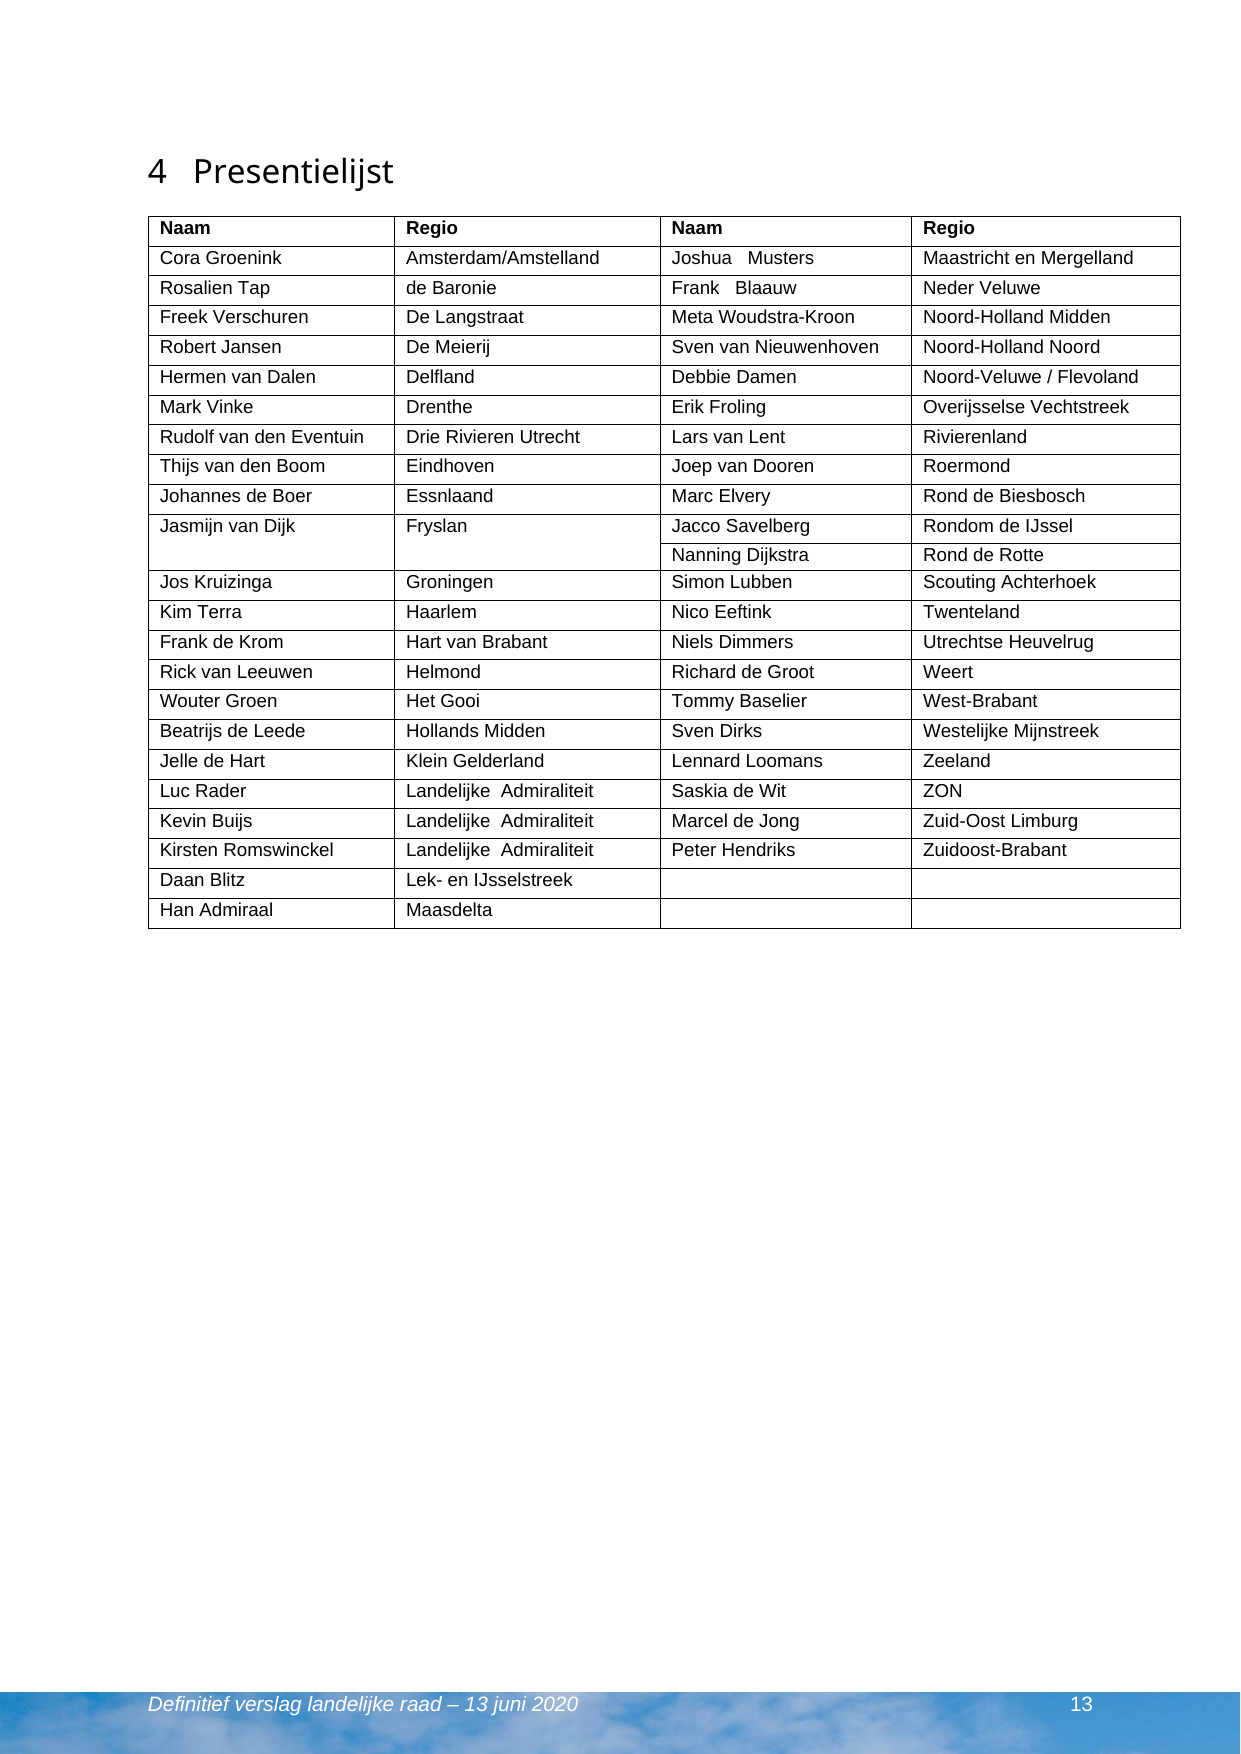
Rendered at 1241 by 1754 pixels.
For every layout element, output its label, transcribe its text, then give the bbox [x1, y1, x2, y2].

table_cell Nanning Dijkstra [661, 544, 911, 570]
table_cell De Langstraat [395, 306, 660, 335]
table_cell Westelijke Mijnstreek [912, 720, 1180, 749]
table_cell ZON [912, 780, 1180, 808]
table_cell Kevin Buijs [149, 809, 394, 838]
table_cell Sven Dirks [661, 720, 911, 749]
table_cell Debbie Damen [661, 366, 911, 394]
table_cell Rondom de IJssel [912, 515, 1180, 542]
table_cell Rond de Rotte [912, 544, 1180, 570]
table_cell Scouting Achterhoek [912, 571, 1180, 600]
table_cell Haarlem [395, 601, 660, 629]
table_cell Mark Vinke [149, 396, 394, 424]
table_cell Amsterdam/Amstelland [395, 247, 660, 275]
subtitle 4 Presentielijst [148, 148, 1181, 193]
table_cell De Meierij [395, 336, 660, 365]
table_cell Lennard Loomans [661, 750, 911, 778]
table_cell Wouter Groen [149, 690, 394, 719]
table_header Naam [149, 217, 394, 246]
table_header Regio [912, 217, 1180, 246]
table_cell Landelijke Admiraliteit [395, 780, 660, 808]
table_cell Rick van Leeuwen [149, 660, 394, 689]
table_cell Hollands Midden [395, 720, 660, 749]
table_cell Rond de Biesbosch [912, 485, 1180, 514]
table_cell Johannes de Boer [149, 485, 394, 514]
table_cell Sven van Nieuwenhoven [661, 336, 911, 365]
table_cell Hermen van Dalen [149, 366, 394, 394]
table_cell Weert [912, 660, 1180, 689]
table_cell Zuid-Oost Limburg [912, 809, 1180, 838]
table_cell Twenteland [912, 601, 1180, 629]
table_cell Meta Woudstra-Kroon [661, 306, 911, 335]
table_cell Han Admiraal [149, 899, 394, 927]
table_cell Zeeland [912, 750, 1180, 778]
table_cell Thijs van den Boom [149, 455, 394, 484]
table_cell Fryslan [395, 515, 660, 570]
table_cell Jelle de Hart [149, 750, 394, 778]
table_header Naam [661, 217, 911, 246]
table_cell Lek- en IJsselstreek [395, 869, 660, 898]
table_cell Het Gooi [395, 690, 660, 719]
table_cell Drenthe [395, 396, 660, 424]
table_cell Lars van Lent [661, 425, 911, 454]
table_cell Niels Dimmers [661, 631, 911, 659]
table_cell Noord-Holland Midden [912, 306, 1180, 335]
table_cell Luc Rader [149, 780, 394, 808]
table_cell [912, 899, 1180, 927]
table_cell Saskia de Wit [661, 780, 911, 808]
table_cell Robert Jansen [149, 336, 394, 365]
table_cell West-Brabant [912, 690, 1180, 719]
table_cell Kim Terra [149, 601, 394, 629]
table_cell Richard de Groot [661, 660, 911, 689]
table_cell Zuidoost-Brabant [912, 839, 1180, 868]
table_cell Peter Hendriks [661, 839, 911, 868]
table_cell [912, 869, 1180, 898]
table_cell Landelijke Admiraliteit [395, 809, 660, 838]
table_cell Rivierenland [912, 425, 1180, 454]
table_cell Noord-Veluwe / Flevoland [912, 366, 1180, 394]
table_cell Jasmijn van Dijk [149, 515, 394, 570]
table_cell Essnlaand [395, 485, 660, 514]
table_cell Beatrijs de Leede [149, 720, 394, 749]
table_cell Maastricht en Mergelland [912, 247, 1180, 275]
table_cell Hart van Brabant [395, 631, 660, 659]
table_cell Frank de Krom [149, 631, 394, 659]
table_cell Eindhoven [395, 455, 660, 484]
table_cell Klein Gelderland [395, 750, 660, 778]
table_cell Landelijke Admiraliteit [395, 839, 660, 868]
table_cell Tommy Baselier [661, 690, 911, 719]
table_cell Roermond [912, 455, 1180, 484]
table_cell Groningen [395, 571, 660, 600]
table_cell Frank Blaauw [661, 276, 911, 305]
table_cell Joep van Dooren [661, 455, 911, 484]
table_cell Nico Eeftink [661, 601, 911, 629]
table_cell Drie Rivieren Utrecht [395, 425, 660, 454]
table_cell Freek Verschuren [149, 306, 394, 335]
table_cell Kirsten Romswinckel [149, 839, 394, 868]
table_cell Erik Froling [661, 396, 911, 424]
table_cell Neder Veluwe [912, 276, 1180, 305]
table_cell Joshua Musters [661, 247, 911, 275]
table_header Regio [395, 217, 660, 246]
table_cell Jos Kruizinga [149, 571, 394, 600]
table_cell [661, 869, 911, 898]
picture [0, 1692, 1241, 1754]
table_cell de Baronie [395, 276, 660, 305]
table_cell Jacco Savelberg [661, 515, 911, 542]
table_cell Utrechtse Heuvelrug [912, 631, 1180, 659]
table_cell Noord-Holland Noord [912, 336, 1180, 365]
table_cell Cora Groenink [149, 247, 394, 275]
table_cell Maasdelta [395, 899, 660, 927]
table_cell [661, 899, 911, 927]
table_cell Simon Lubben [661, 571, 911, 600]
table_cell Delfland [395, 366, 660, 394]
table_cell Rudolf van den Eventuin [149, 425, 394, 454]
table_cell Marc Elvery [661, 485, 911, 514]
table_cell Rosalien Tap [149, 276, 394, 305]
table_cell Daan Blitz [149, 869, 394, 898]
table_cell Marcel de Jong [661, 809, 911, 838]
table_cell Overijsselse Vechtstreek [912, 396, 1180, 424]
table_cell Helmond [395, 660, 660, 689]
